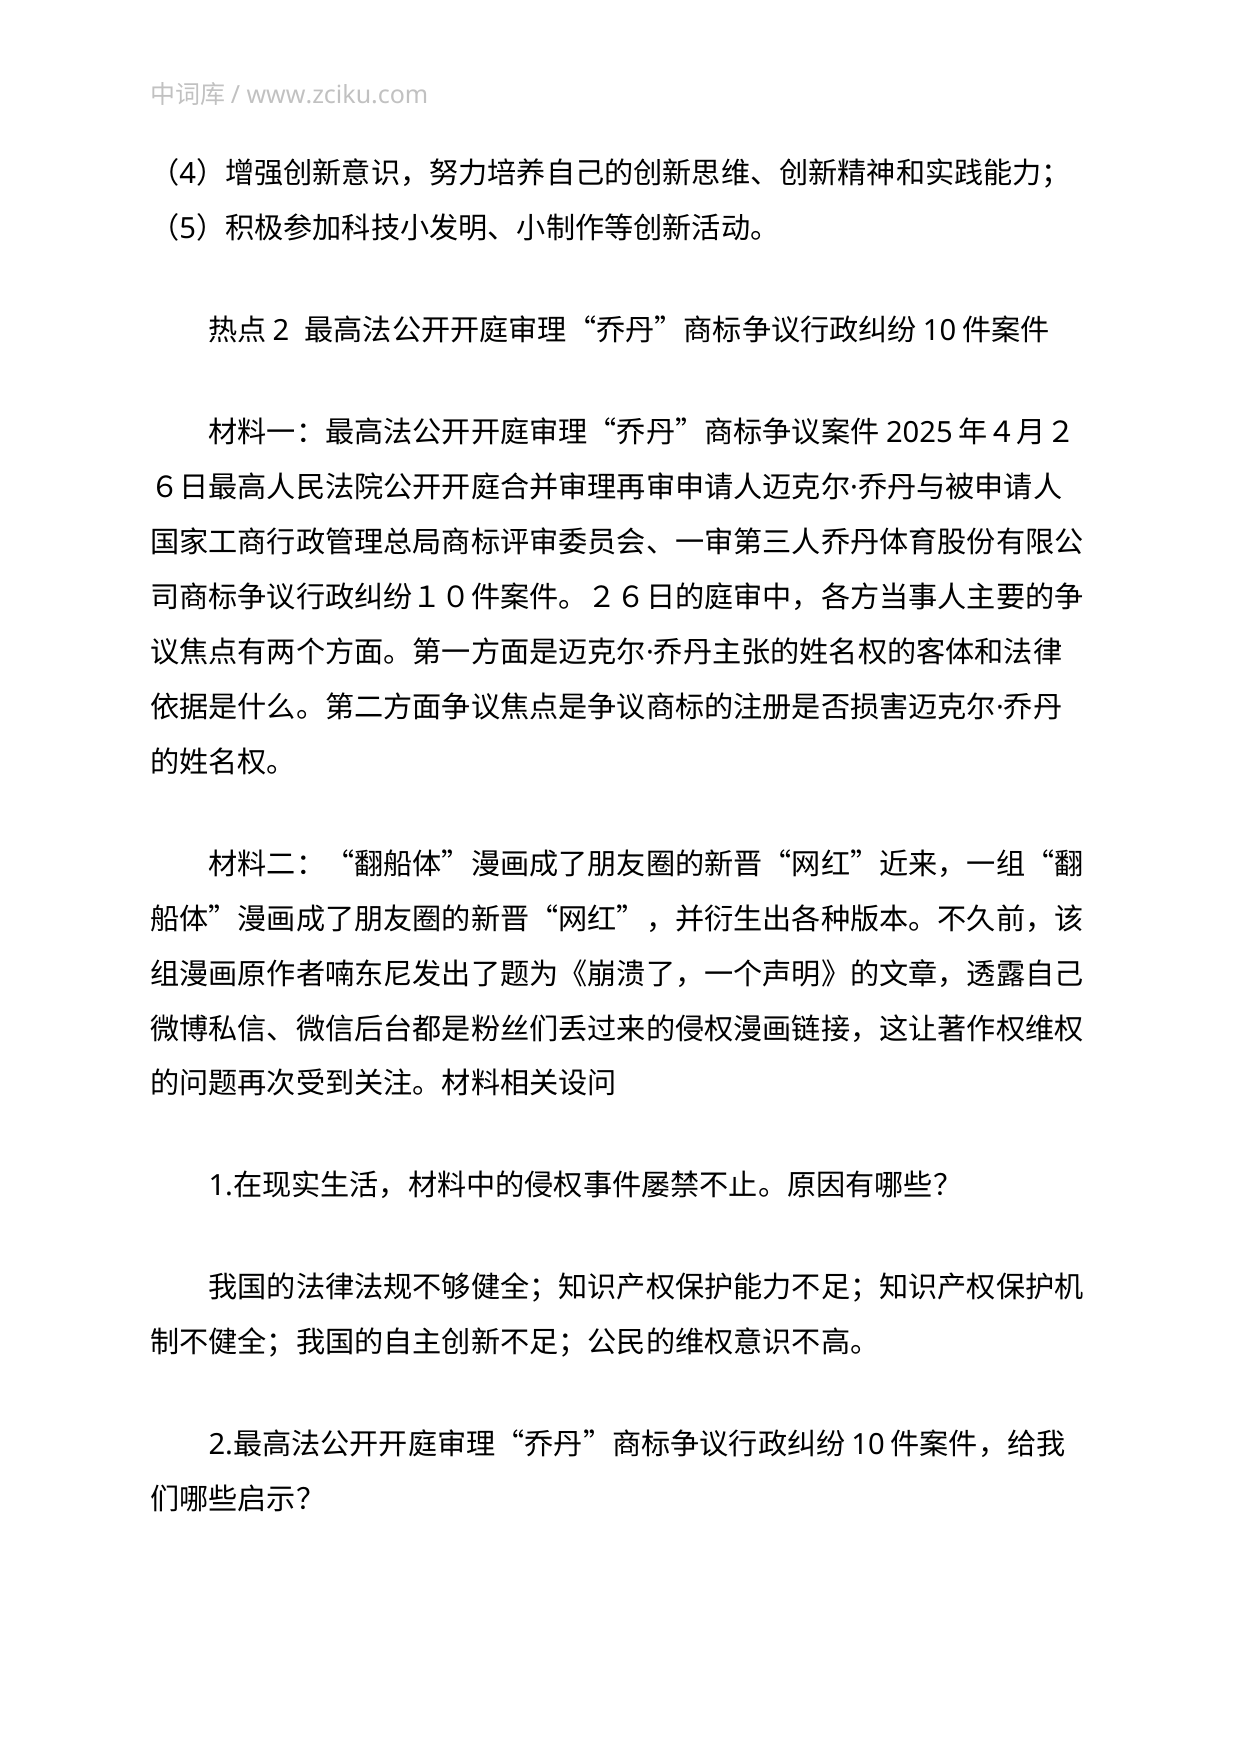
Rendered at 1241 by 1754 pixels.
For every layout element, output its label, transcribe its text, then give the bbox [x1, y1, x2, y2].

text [150, 150, 1090, 247]
text 1.在现实生活，材料中的侵权事件屡禁不止。原因有哪些？ [150, 1162, 1090, 1204]
text 2.最高法公开开庭审理“乔丹”商标争议行政纠纷10件案件，给我们哪些启示？ [150, 1421, 1090, 1518]
text 我国的法律法规不够健全；知识产权保护能力不足；知识产权保护机制不健全；我国的自主创新不足；公民的维权意识不高。 [150, 1264, 1090, 1361]
text 材料二：“翻船体”漫画成了朋友圈的新晋“网红”近来，一组“翻船体”漫画成了朋友圈的新晋“网红”，并衍生出各种版本。不久前，该组漫画原作者喃东尼发出了题为《崩溃了，一个声明》的文章，透露自己微博私信、微信后台都是粉丝们丢过来的侵权漫画链接，这让著作权维权的问题再次受到关注。材料相关设问 [150, 841, 1090, 1102]
text 热点2 最高法公开开庭审理“乔丹”商标争议行政纠纷10件案件 [150, 307, 1090, 349]
text 材料一：最高法公开开庭审理“乔丹”商标争议案件 2025年４月２６日最高人民法院公开开庭合并审理再审申请人迈克尔·乔丹与被申请人国家工商行政管理总局商标评审委员会、一审第三人乔丹体育股份有限公司商标争议行政纠纷１０件案件。２６日的庭审中，各方当事人主要的争议焦点有两个方面。第一方面是迈克尔·乔丹主张的姓名权的客体和法律依据是什么。第二方面争议焦点是争议商标的注册是否损害迈克尔·乔丹的姓名权。 [150, 409, 1090, 781]
